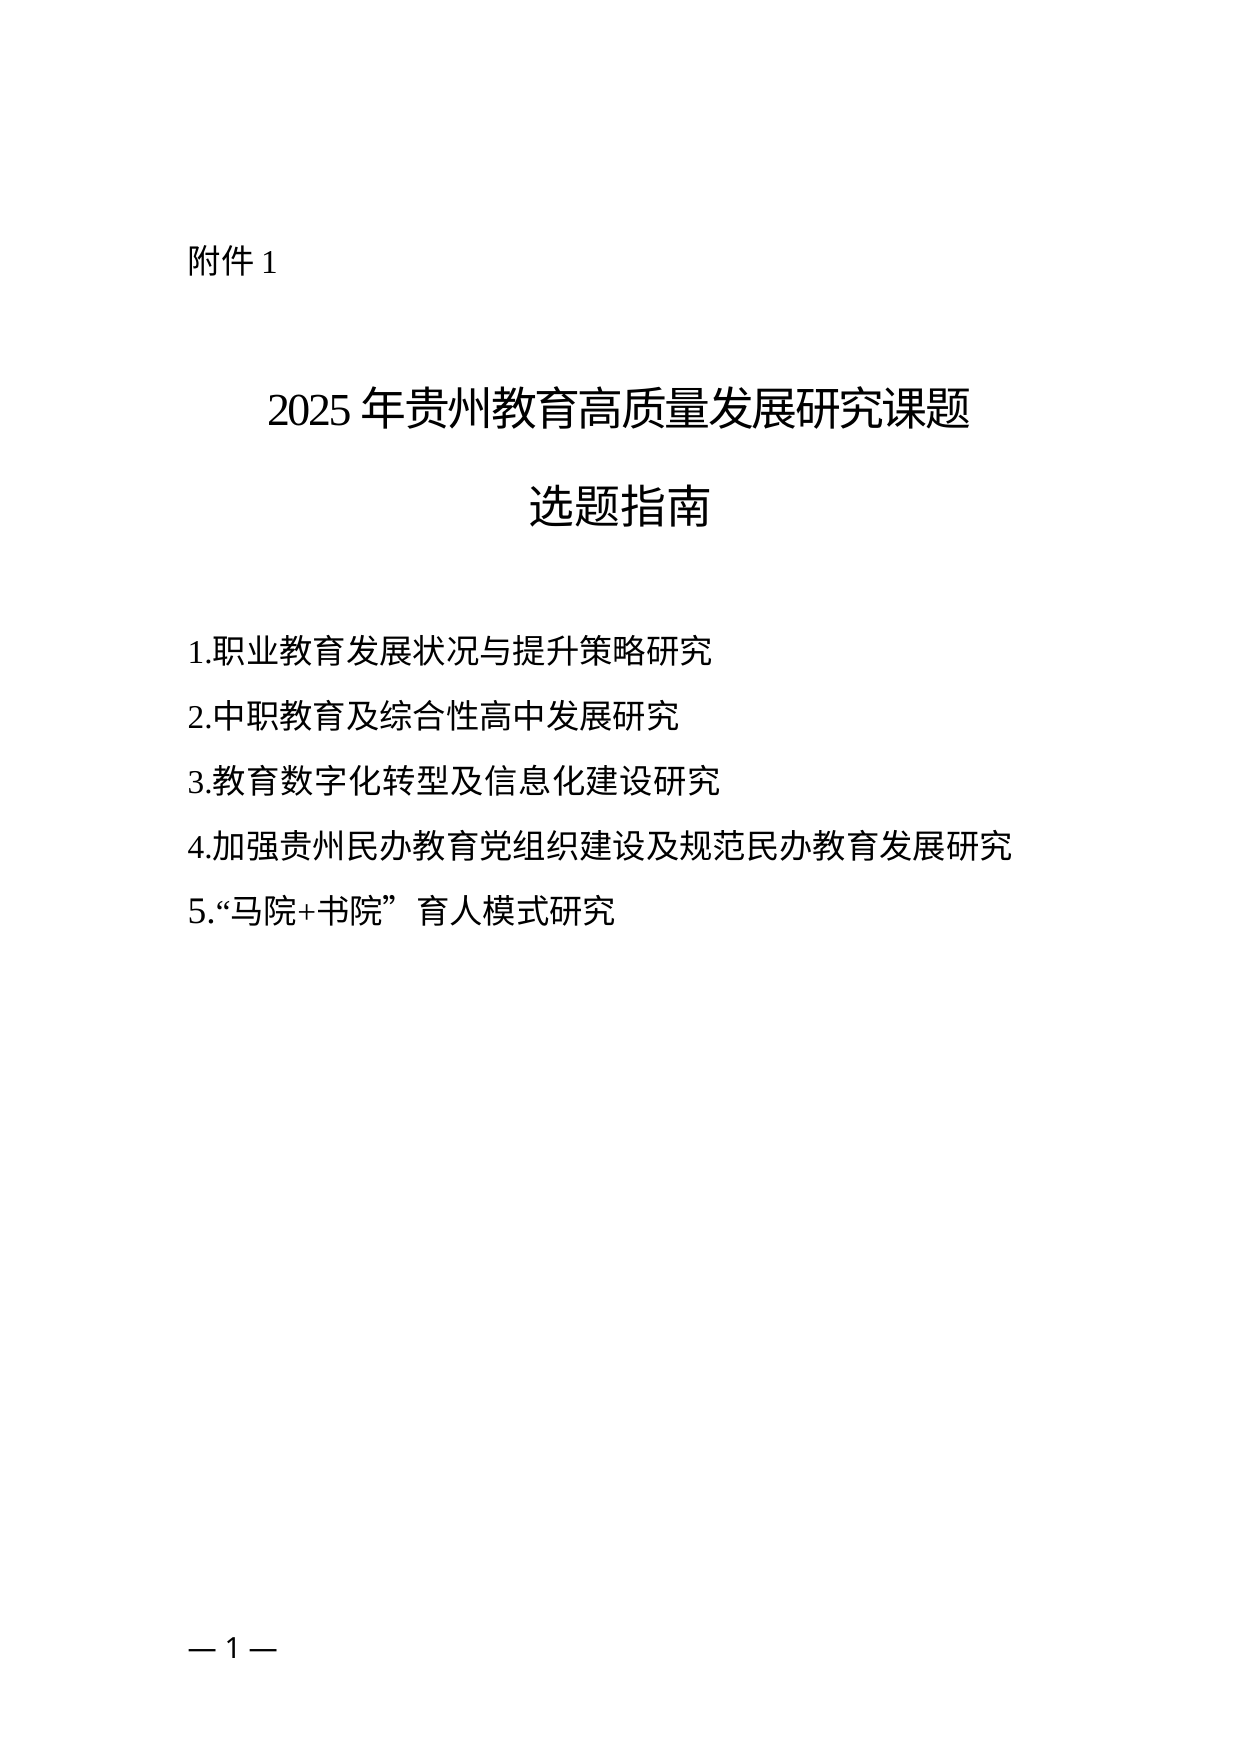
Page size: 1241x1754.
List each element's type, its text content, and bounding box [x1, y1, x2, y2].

text 3.教育数字化转型及信息化建设研究 [187, 747, 1053, 812]
text 附件1 [187, 227, 1053, 292]
text 1.职业教育发展状况与提升策略研究 [187, 617, 1053, 682]
text 选题指南 [187, 454, 1053, 552]
text 2.中职教育及综合性高中发展研究 [187, 682, 1053, 747]
text 4.加强贵州民办教育党组织建设及规范民办教育发展研究 [187, 812, 1053, 877]
text 2025年贵州教育高质量发展研究课题 [187, 357, 1053, 454]
text 5.“马院+书院”育人模式研究 [187, 877, 1053, 942]
